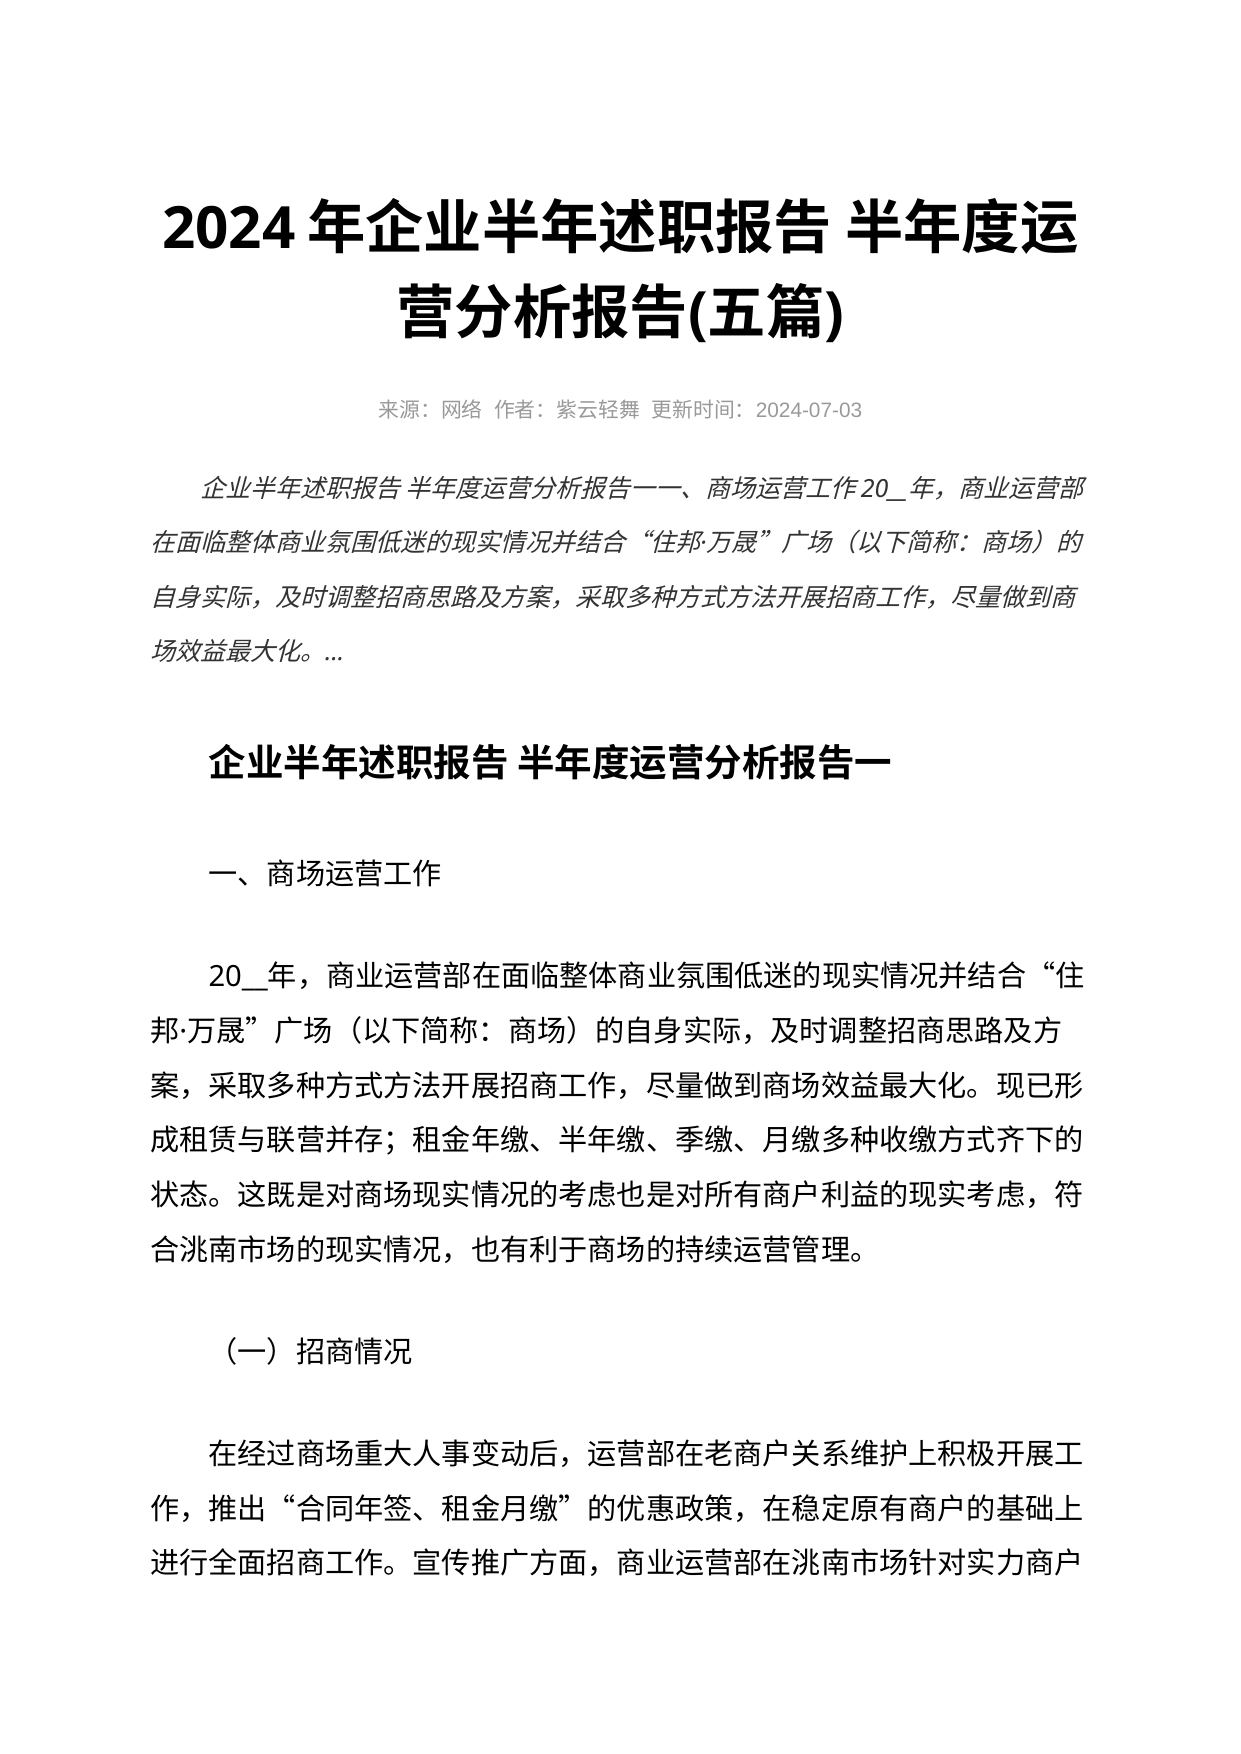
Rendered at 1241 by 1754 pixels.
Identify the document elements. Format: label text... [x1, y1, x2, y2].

text （一）招商情况 [150, 1328, 1090, 1371]
subtitle 2024年企业半年述职报告 半年度运营分析报告(五篇) [150, 181, 1090, 351]
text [150, 1430, 1090, 1582]
text 企业半年述职报告 半年度运营分析报告一 [150, 733, 1090, 787]
text 来源：网络 作者：紫云轻舞 更新时间：2024-07-03 [150, 398, 1090, 422]
text 20__年，商业运营部在面临整体商业氛围低迷的现实情况并结合“住邦·万晟”广场（以下简称：商场）的自身实际，及时调整招商思路及方案，采取多种方式方法开展招商工作，尽量做到商场效益最大化。现已形成租赁与联营并存；租金年缴、半年缴、季缴、月缴多种收缴方式齐下的状态。这既是对商场现实情况的考虑也是对所有商户利益的现实考虑，符合洮南市场的现实情况，也有利于商场的持续运营管理。 [150, 952, 1090, 1269]
text 企业半年述职报告 半年度运营分析报告一一、商场运营工作20__年，商业运营部在面临整体商业氛围低迷的现实情况并结合“住邦·万晟”广场（以下简称：商场）的自身实际，及时调整招商思路及方案，采取多种方式方法开展招商工作，尽量做到商场效益最大化。... [150, 468, 1090, 668]
text 一、商场运营工作 [150, 850, 1090, 893]
